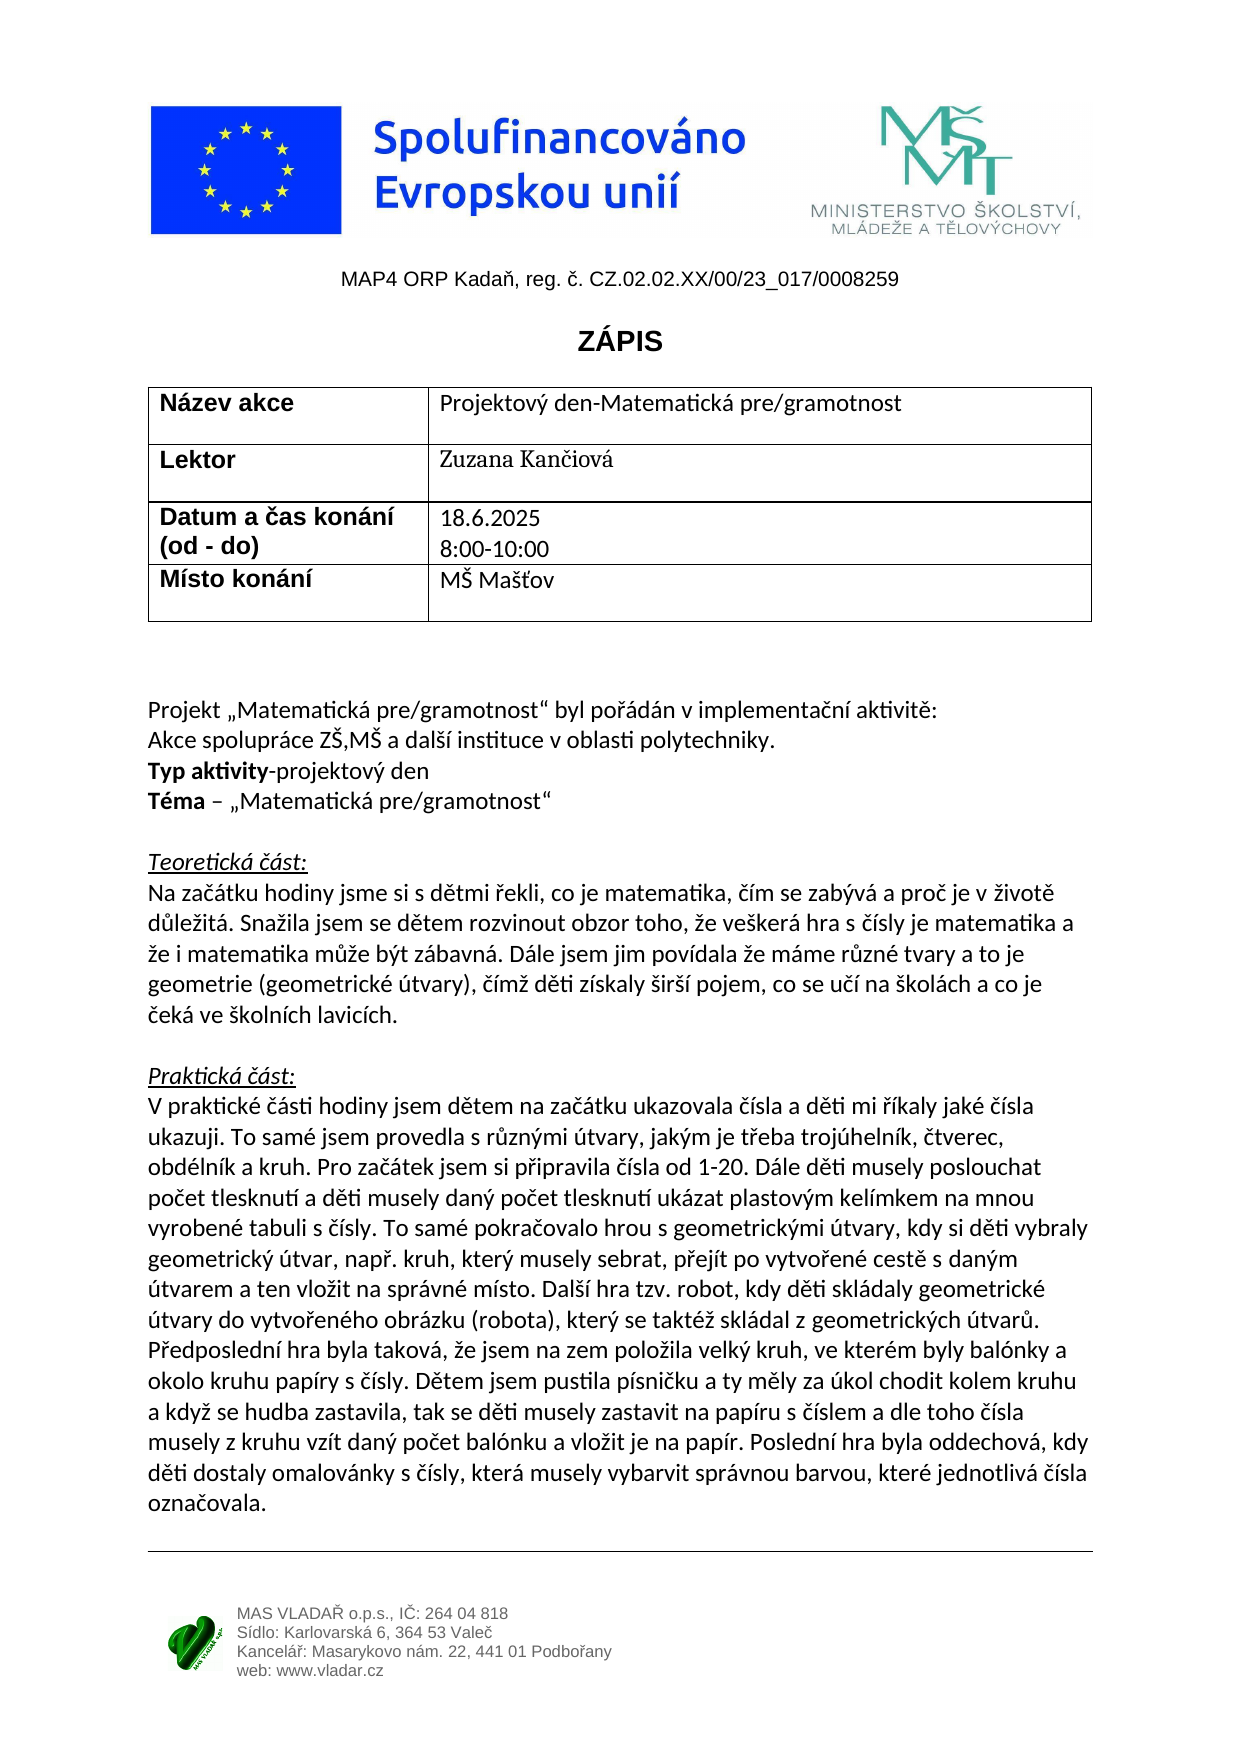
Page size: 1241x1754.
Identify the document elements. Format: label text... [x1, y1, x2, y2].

text Na začátku hodiny jsme si s dětmi řekli, co je matematika, čím se zabývá a proč je v životě důležitá. Snažila jsem se dětem rozvinout obzor toho, že veškerá hra s čísly je matematika a že i matematika může být zábavná. Dále jsem jim povídala že máme různé tvary a to je geometrie (geometrické útvary), čímž děti získaly širší pojem, co se učí na školách a co je čeká ve školních lavicích. [148, 877, 1093, 1029]
picture [167, 1616, 223, 1671]
table_cell Lektor [149, 445, 428, 501]
text V praktické části hodiny jsem dětem na začátku ukazovala čísla a děti mi říkaly jaké čísla ukazuji. To samé jsem provedla s různými útvary, jakým je třeba trojúhelník, čtverec, obdélník a kruh. Pro začátek jsem si připravila čísla od 1-20. Dále děti musely poslouchat počet tlesknutí a děti musely daný počet tlesknutí ukázat plastovým kelímkem na mnou vyrobené tabuli s čísly. To samé pokračovalo hrou s geometrickými útvary, kdy si děti vybraly geometrický útvar, např. kruh, který musely sebrat, přejít po vytvořené cestě s daným útvarem a ten vložit na správné místo. Další hra tzv. robot, kdy děti skládaly geometrické útvary do vytvořeného obrázku (robota), který se taktéž skládal z geometrických útvarů. Předposlední hra byla taková, že jsem na zem položila velký kruh, ve kterém byly balónky a okolo kruhu papíry s čísly. Dětem jsem pustila písničku a ty měly za úkol chodit kolem kruhu a když se hudba zastavila, tak se děti musely zastavit na papíru s číslem a dle toho čísla musely z kruhu vzít daný počet balónku a vložit je na papír. Poslední hra byla oddechová, kdy děti dostaly omalovánky s čísly, která musely vybarvit správnou barvou, které jednotlivá čísla označovala. [148, 1091, 1093, 1518]
table_cell Zuzana Kančiová [429, 445, 1091, 501]
picture [147, 102, 1093, 238]
text Projekt „Matematická pre/gramotnost“ byl pořádán v implementační aktivitě: [148, 694, 1093, 724]
text Praktická část: [148, 1060, 1093, 1091]
table_header Název akce [149, 388, 428, 444]
table_header Projektový den-Matematická pre/gramotnost [429, 388, 1091, 444]
text ZÁPIS [148, 324, 1093, 358]
table_cell Datum a čas konání (od - do) [149, 503, 428, 563]
text Typ aktivity-projektový den [148, 755, 1093, 785]
text Téma – „Matematická pre/gramotnost“ [148, 785, 1093, 816]
table_cell Místo konání [149, 565, 428, 621]
table_cell MŠ Mašťov [429, 565, 1091, 621]
text Teoretická část: [148, 846, 1093, 877]
text Akce spolupráce ZŠ,MŠ a další instituce v oblasti polytechniky. [148, 724, 1093, 755]
table_cell 18.6.2025 8:00-10:00 [429, 503, 1091, 563]
